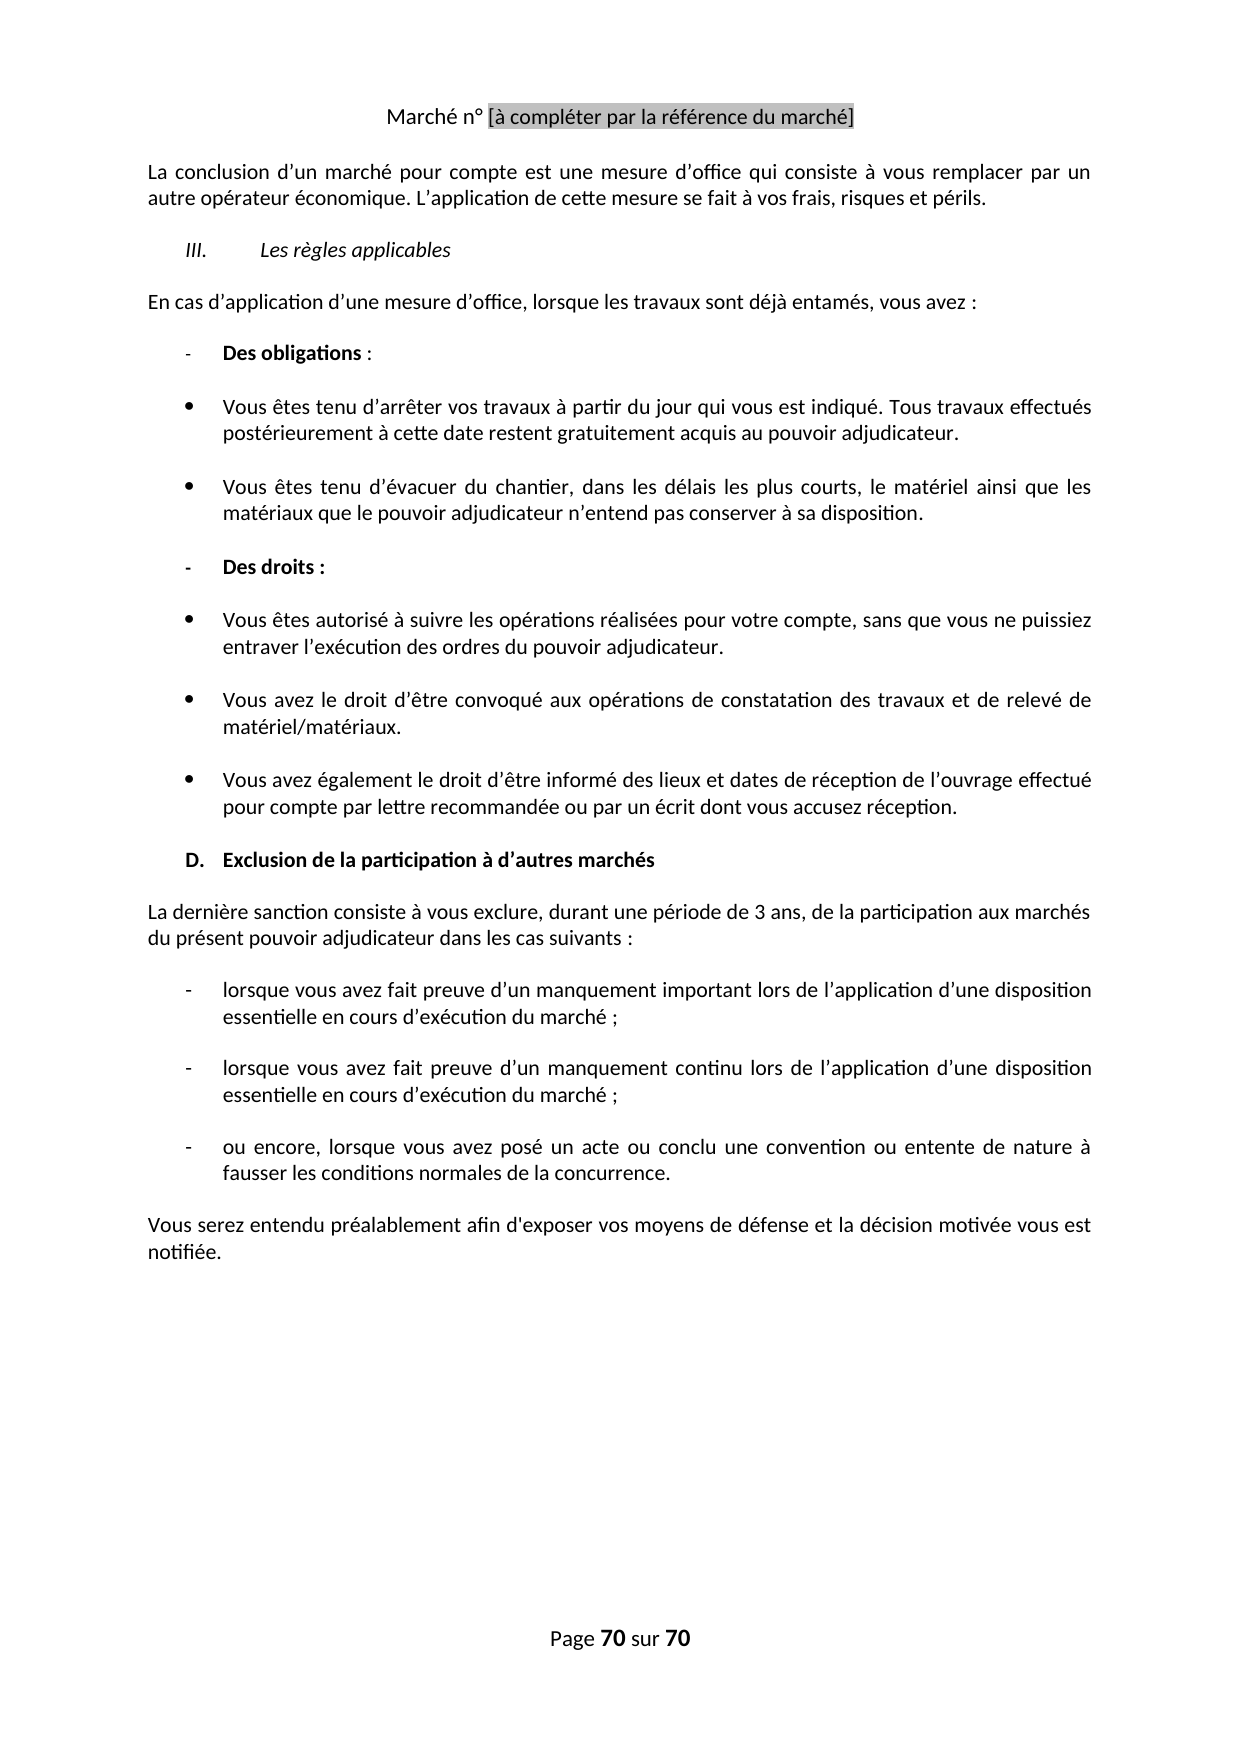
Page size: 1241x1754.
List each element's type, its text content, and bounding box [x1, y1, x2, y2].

list Des obligations : [185, 339, 1093, 366]
list Vous êtes tenu d’évacuer du chantier, dans les délais les plus courts, le matériel ainsi que les matériaux que le pouvoir adjudicateur n’entend pas conserver à sa disposition. [185, 473, 1093, 526]
list Vous êtes tenu d’arrêter vos travaux à partir du jour qui vous est indiqué. Tous travaux effectués postérieurement à cette date restent gratuitement acquis au pouvoir adjudicateur. [185, 393, 1093, 446]
text Vous serez entendu préalablement afin d'exposer vos moyens de défense et la décision motivée vous est notifiée. [148, 1211, 1093, 1264]
list Les règles applicables [185, 236, 1093, 263]
list lorsque vous avez fait preuve d’un manquement important lors de l’application d’une disposition essentielle en cours d’exécution du marché ; [185, 976, 1093, 1029]
list Vous avez le droit d’être convoqué aux opérations de constatation des travaux et de relevé de matériel/matériaux. [185, 686, 1093, 739]
list lorsque vous avez fait preuve d’un manquement continu lors de l’application d’une disposition essentielle en cours d’exécution du marché ; [185, 1054, 1093, 1108]
list Vous êtes autorisé à suivre les opérations réalisées pour votre compte, sans que vous ne puissiez entraver l’exécution des ordres du pouvoir adjudicateur. [185, 606, 1093, 659]
text En cas d’application d’une mesure d’office, lorsque les travaux sont déjà entamés, vous avez : [148, 288, 1093, 314]
list Exclusion de la participation à d’autres marchés [185, 846, 1093, 873]
list Des droits : [185, 553, 1093, 579]
text La conclusion d’un marché pour compte est une mesure d’office qui consiste à vous remplacer par un autre opérateur économique. L’application de cette mesure se fait à vos frais, risques et périls. [148, 158, 1093, 211]
list Vous avez également le droit d’être informé des lieux et dates de réception de l’ouvrage effectué pour compte par lettre recommandée ou par un écrit dont vous accusez réception. [185, 766, 1093, 819]
list ou encore, lorsque vous avez posé un acte ou conclu une convention ou entente de nature à fausser les conditions normales de la concurrence. [185, 1133, 1093, 1186]
text La dernière sanction consiste à vous exclure, durant une période de 3 ans, de la participation aux marchés du présent pouvoir adjudicateur dans les cas suivants : [148, 898, 1093, 951]
